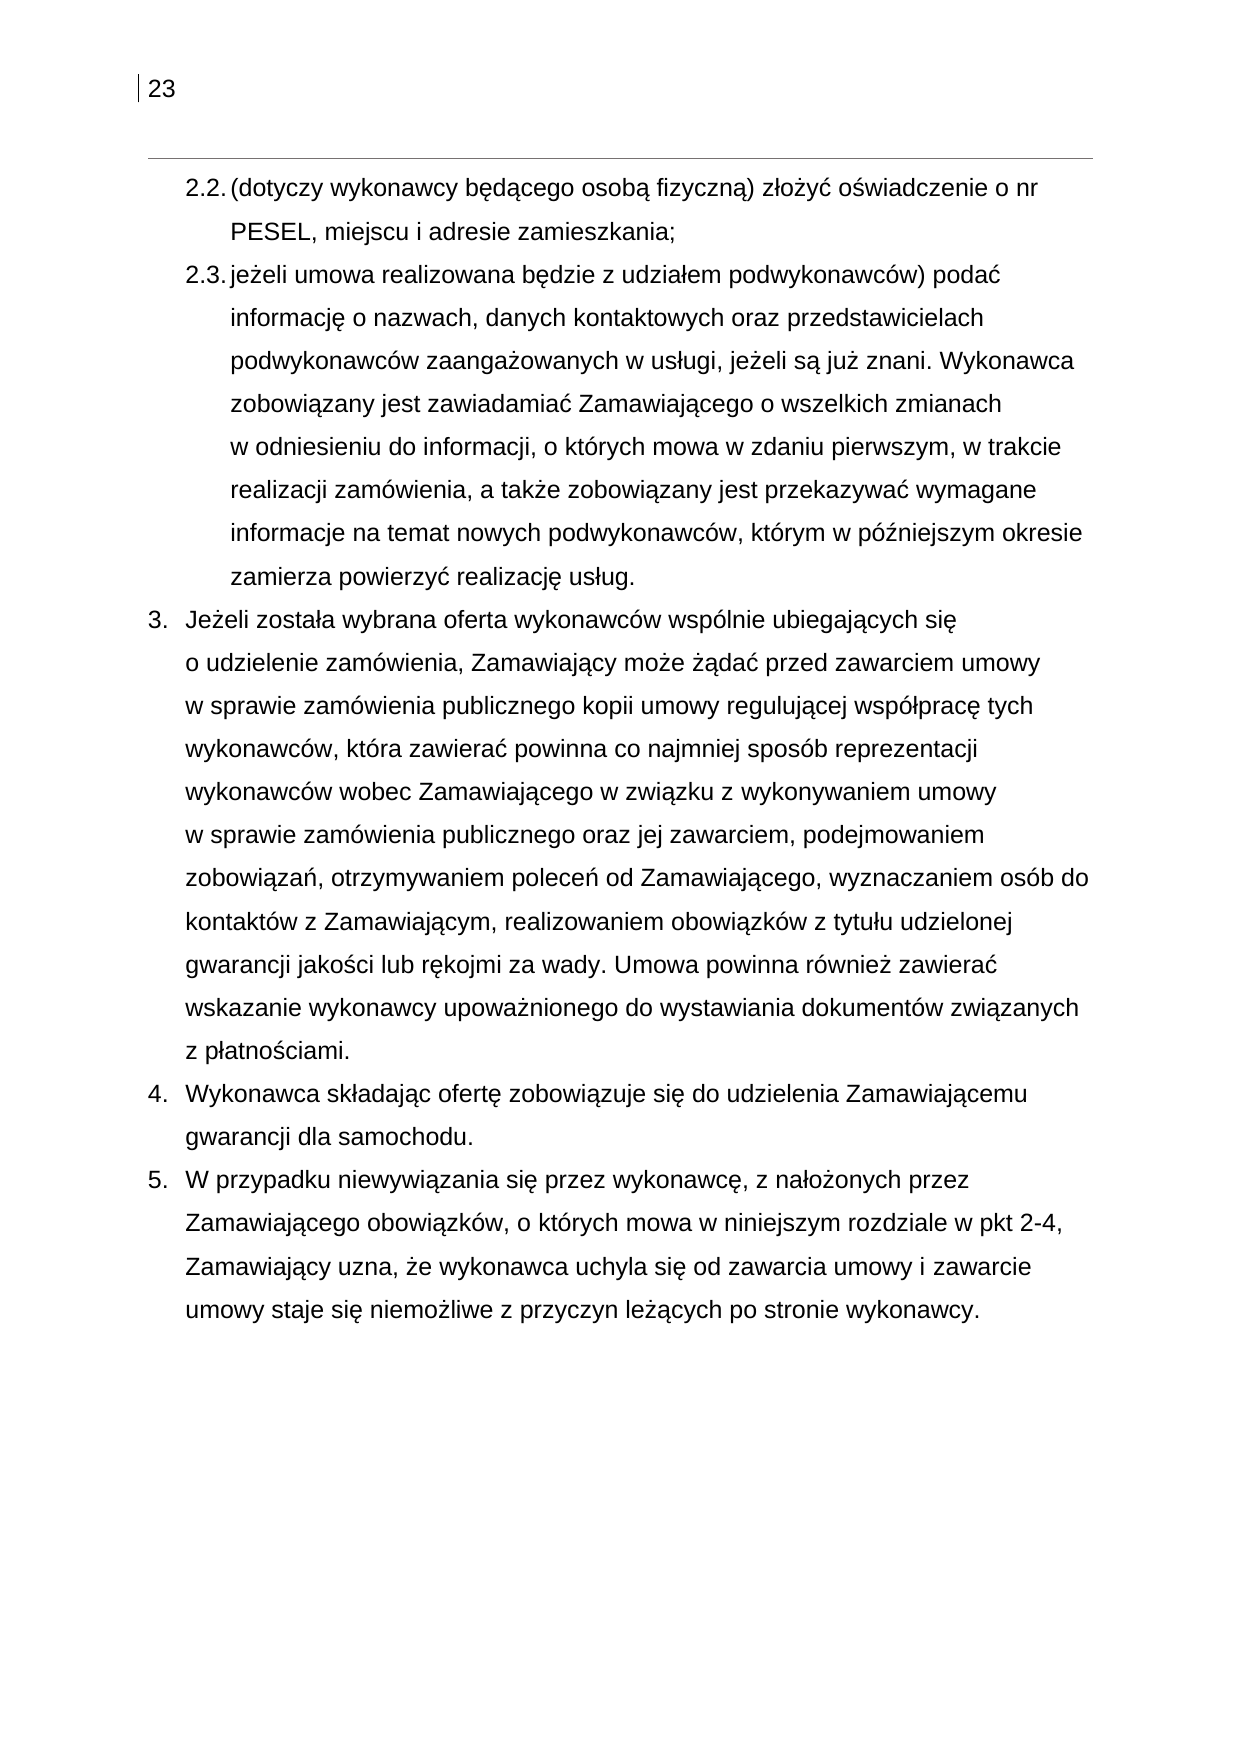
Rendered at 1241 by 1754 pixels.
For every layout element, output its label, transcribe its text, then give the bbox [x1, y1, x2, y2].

list Jeżeli została wybrana oferta wykonawców wspólnie ubiegających się o udzielenie zamówienia, Zamawiający może żądać przed zawarciem umowy w sprawie zamówienia publicznego kopii umowy regulującej współpracę tych wykonawców, która zawierać powinna co najmniej sposób reprezentacji wykonawców wobec Zamawiającego w związku z wykonywaniem umowy w sprawie zamówienia publicznego oraz jej zawarciem, podejmowaniem zobowiązań, otrzymywaniem poleceń od Zamawiającego, wyznaczaniem osób do kontaktów z Zamawiającym, realizowaniem obowiązków z tytułu udzielonej gwarancji jakości lub rękojmi za wady. Umowa powinna również zawierać wskazanie wykonawcy upoważnionego do wystawiania dokumentów związanych z płatnościami. [148, 605, 1093, 1065]
list jeżeli umowa realizowana będzie z udziałem podwykonawców) podać informację o nazwach, danych kontaktowych oraz przedstawicielach podwykonawców zaangażowanych w usługi, jeżeli są już znani. Wykonawca zobowiązany jest zawiadamiać Zamawiającego o wszelkich zmianach w odniesieniu do informacji, o których mowa w zdaniu pierwszym, w trakcie realizacji zamówienia, a także zobowiązany jest przekazywać wymagane informacje na temat nowych podwykonawców, którym w późniejszym okresie zamierza powierzyć realizację usług. [185, 260, 1093, 590]
list Wykonawca składając ofertę zobowiązuje się do udzielenia Zamawiającemu gwarancji dla samochodu. [148, 1079, 1093, 1151]
list (dotyczy wykonawcy będącego osobą fizyczną) złożyć oświadczenie o nr PESEL, miejscu i adresie zamieszkania; [185, 173, 1093, 245]
list W przypadku niewywiązania się przez wykonawcę, z nałożonych przez Zamawiającego obowiązków, o których mowa w niniejszym rozdziale w pkt 2-4, Zamawiający uzna, że wykonawca uchyla się od zawarcia umowy i zawarcie umowy staje się niemożliwe z przyczyn leżących po stronie wykonawcy. [148, 1165, 1093, 1323]
